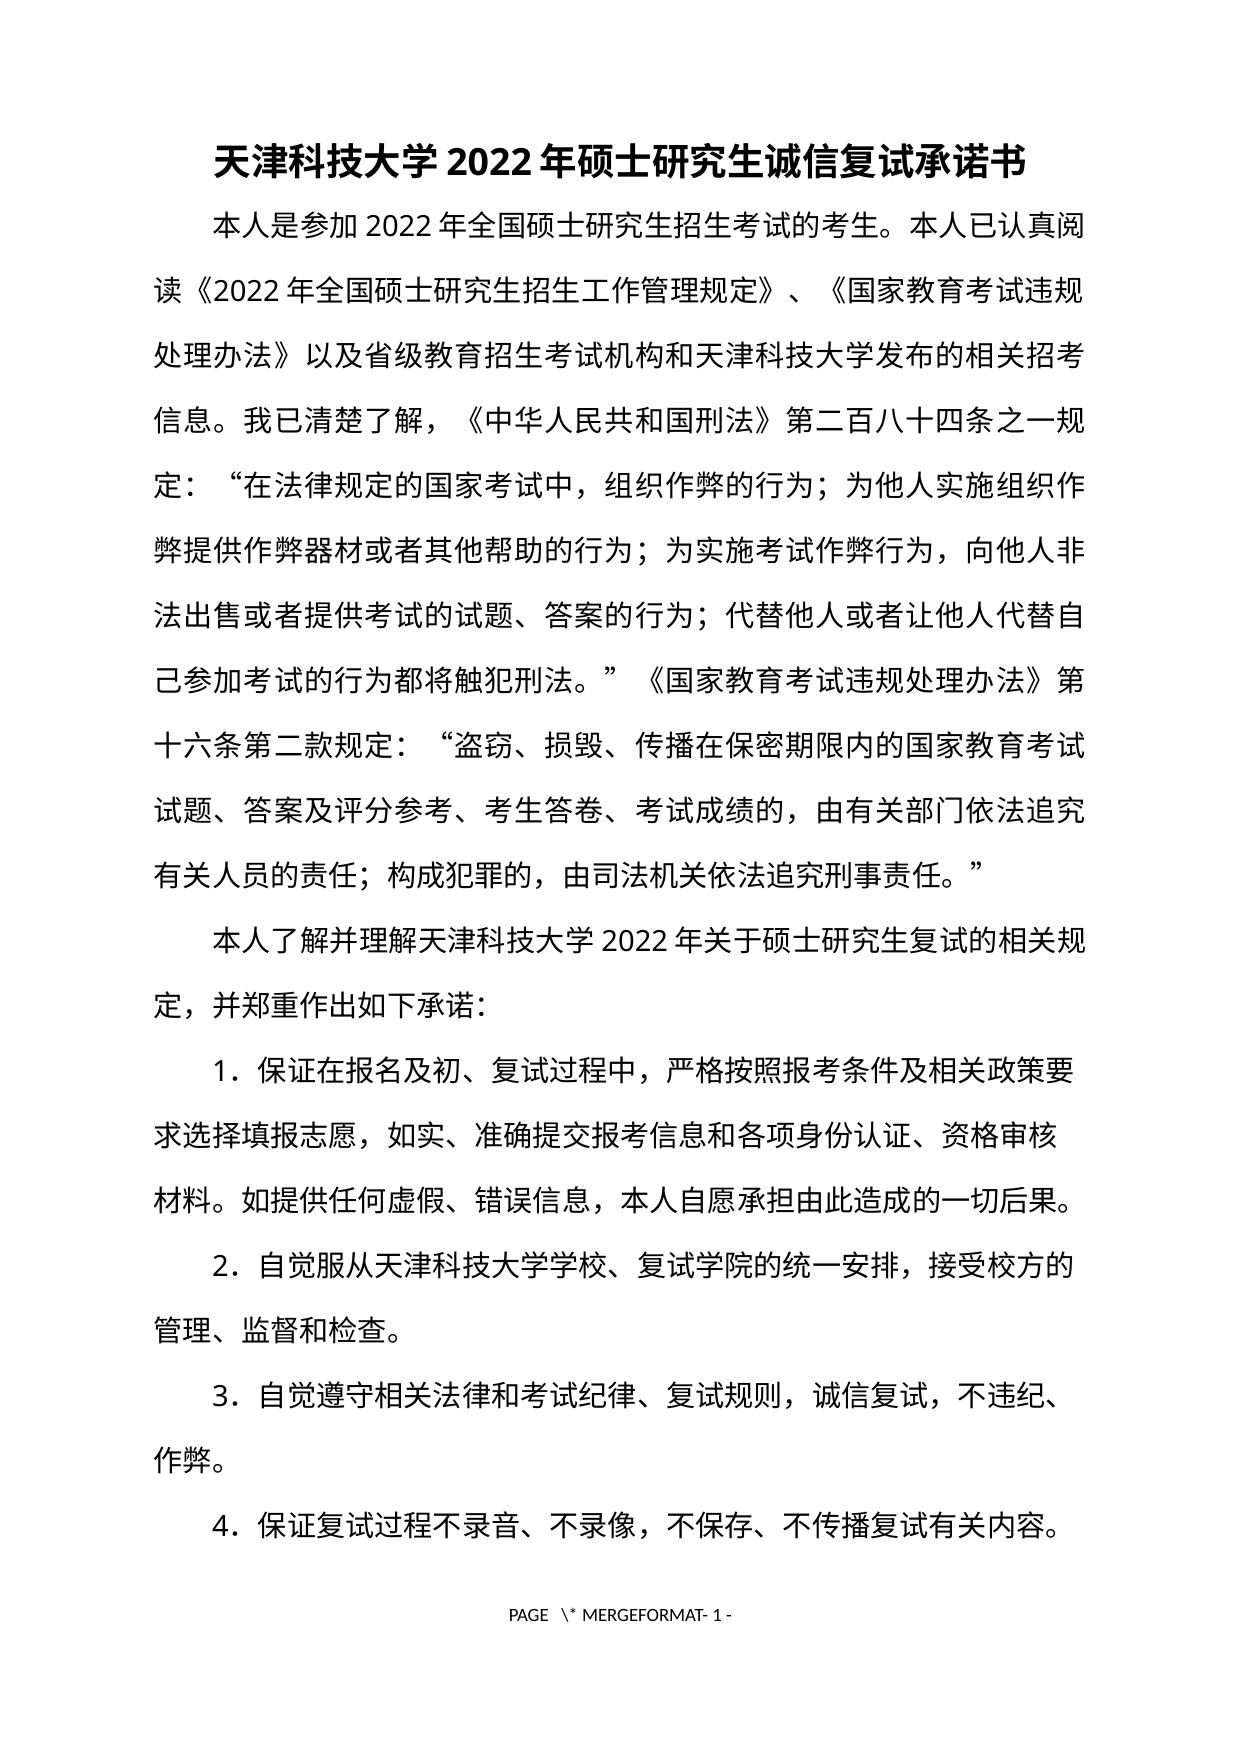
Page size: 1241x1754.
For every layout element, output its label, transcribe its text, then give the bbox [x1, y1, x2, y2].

text 本人是参加2022年全国硕士研究生招生考试的考生。本人已认真阅读《2022年全国硕士研究生招生工作管理规定》、《国家教育考试违规处理办法》以及省级教育招生考试机构和天津科技大学发布的相关招考信息。我已清楚了解，《中华人民共和国刑法》第二百八十四条之一规定：“在法律规定的国家考试中，组织作弊的行为；为他人实施组织作弊提供作弊器材或者其他帮助的行为；为实施考试作弊行为，向他人非法出售或者提供考试的试题、答案的行为；代替他人或者让他人代替自己参加考试的行为都将触犯刑法。”《国家教育考试违规处理办法》第十六条第二款规定：“盗窃、损毁、传播在保密期限内的国家教育考试试题、答案及评分参考、考生答卷、考试成绩的，由有关部门依法追究有关人员的责任；构成犯罪的，由司法机关依法追究刑事责任。” [153, 191, 1087, 906]
text 本人了解并理解天津科技大学2022年关于硕士研究生复试的相关规定，并郑重作出如下承诺： [153, 906, 1087, 1036]
text 1．保证在报名及初、复试过程中，严格按照报考条件及相关政策要求选择填报志愿，如实、准确提交报考信息和各项身份认证、资格审核材料。如提供任何虚假、错误信息，本人自愿承担由此造成的一切后果。 [153, 1036, 1087, 1231]
text 3．自觉遵守相关法律和考试纪律、复试规则，诚信复试，不违纪、作弊。 [153, 1361, 1087, 1491]
text 天津科技大学2022年硕士研究生诚信复试承诺书 [153, 126, 1087, 191]
text 4．保证复试过程不录音、不录像，不保存、不传播复试有关内容。 [153, 1491, 1087, 1556]
text 2．自觉服从天津科技大学学校、复试学院的统一安排，接受校方的管理、监督和检查。 [153, 1231, 1087, 1361]
